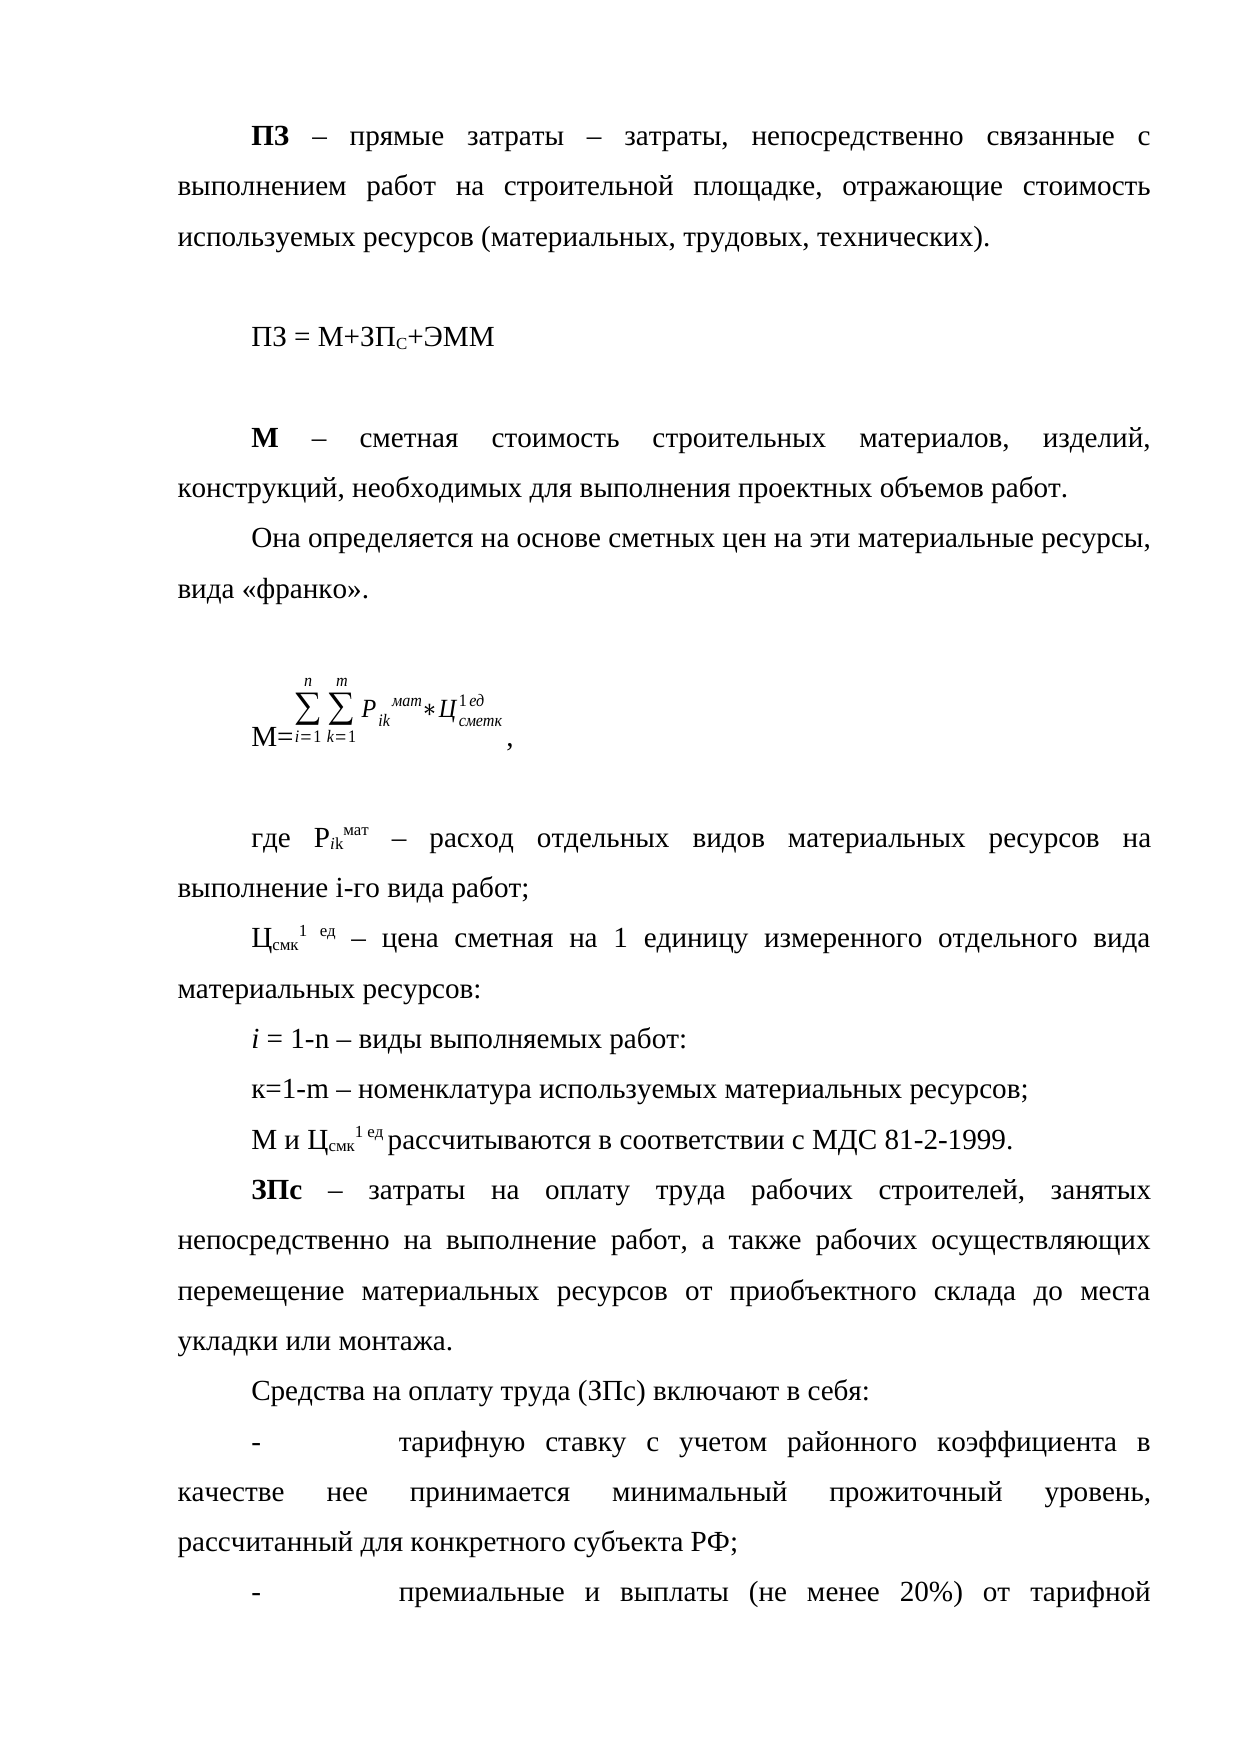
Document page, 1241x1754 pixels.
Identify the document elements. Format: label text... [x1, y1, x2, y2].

text М – сметная стоимость строительных материалов, изделий, конструкций, необходимых для выполнения проектных объемов работ. [177, 420, 1152, 504]
text где Рikмат – расход отдельных видов материальных ресурсов на выполнение i-го вида работ; [177, 820, 1152, 904]
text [177, 1574, 1152, 1608]
text Средства на оплату труда (ЗПс) включают в себя: [177, 1373, 1152, 1407]
text - тарифную ставку с учетом районного коэффициента в качестве нее принимается минимальный прожиточный уровень, рассчитанный для конкретного субъекта РФ; [177, 1424, 1152, 1558]
text ПЗ = М+ЗПС+ЭММ [177, 319, 1152, 353]
text М=, [177, 672, 1152, 753]
text i = 1-n – виды выполняемых работ: [177, 1021, 1152, 1055]
text М и Цсмк1 ед рассчитываются в соответствии с МДС 81-2-1999. [177, 1122, 1152, 1155]
text Она определяется на основе сметных цен на эти материальные ресурсы, вида «франко». [177, 521, 1152, 604]
text к=1-m – номенклатура используемых материальных ресурсов; [177, 1071, 1152, 1105]
text Цсмк1 ед – цена сметная на 1 единицу измеренного отдельного вида материальных ресурсов: [177, 921, 1152, 1004]
text ПЗ – прямые затраты – затраты, непосредственно связанные с выполнением работ на строительной площадке, отражающие стоимость используемых ресурсов (материальных, трудовых, технических). [177, 118, 1152, 252]
text ЗПс – затраты на оплату труда рабочих строителей, занятых непосредственно на выполнение работ, а также рабочих осуществляющих перемещение материальных ресурсов от приобъектного склада до места укладки или монтажа. [177, 1172, 1152, 1357]
